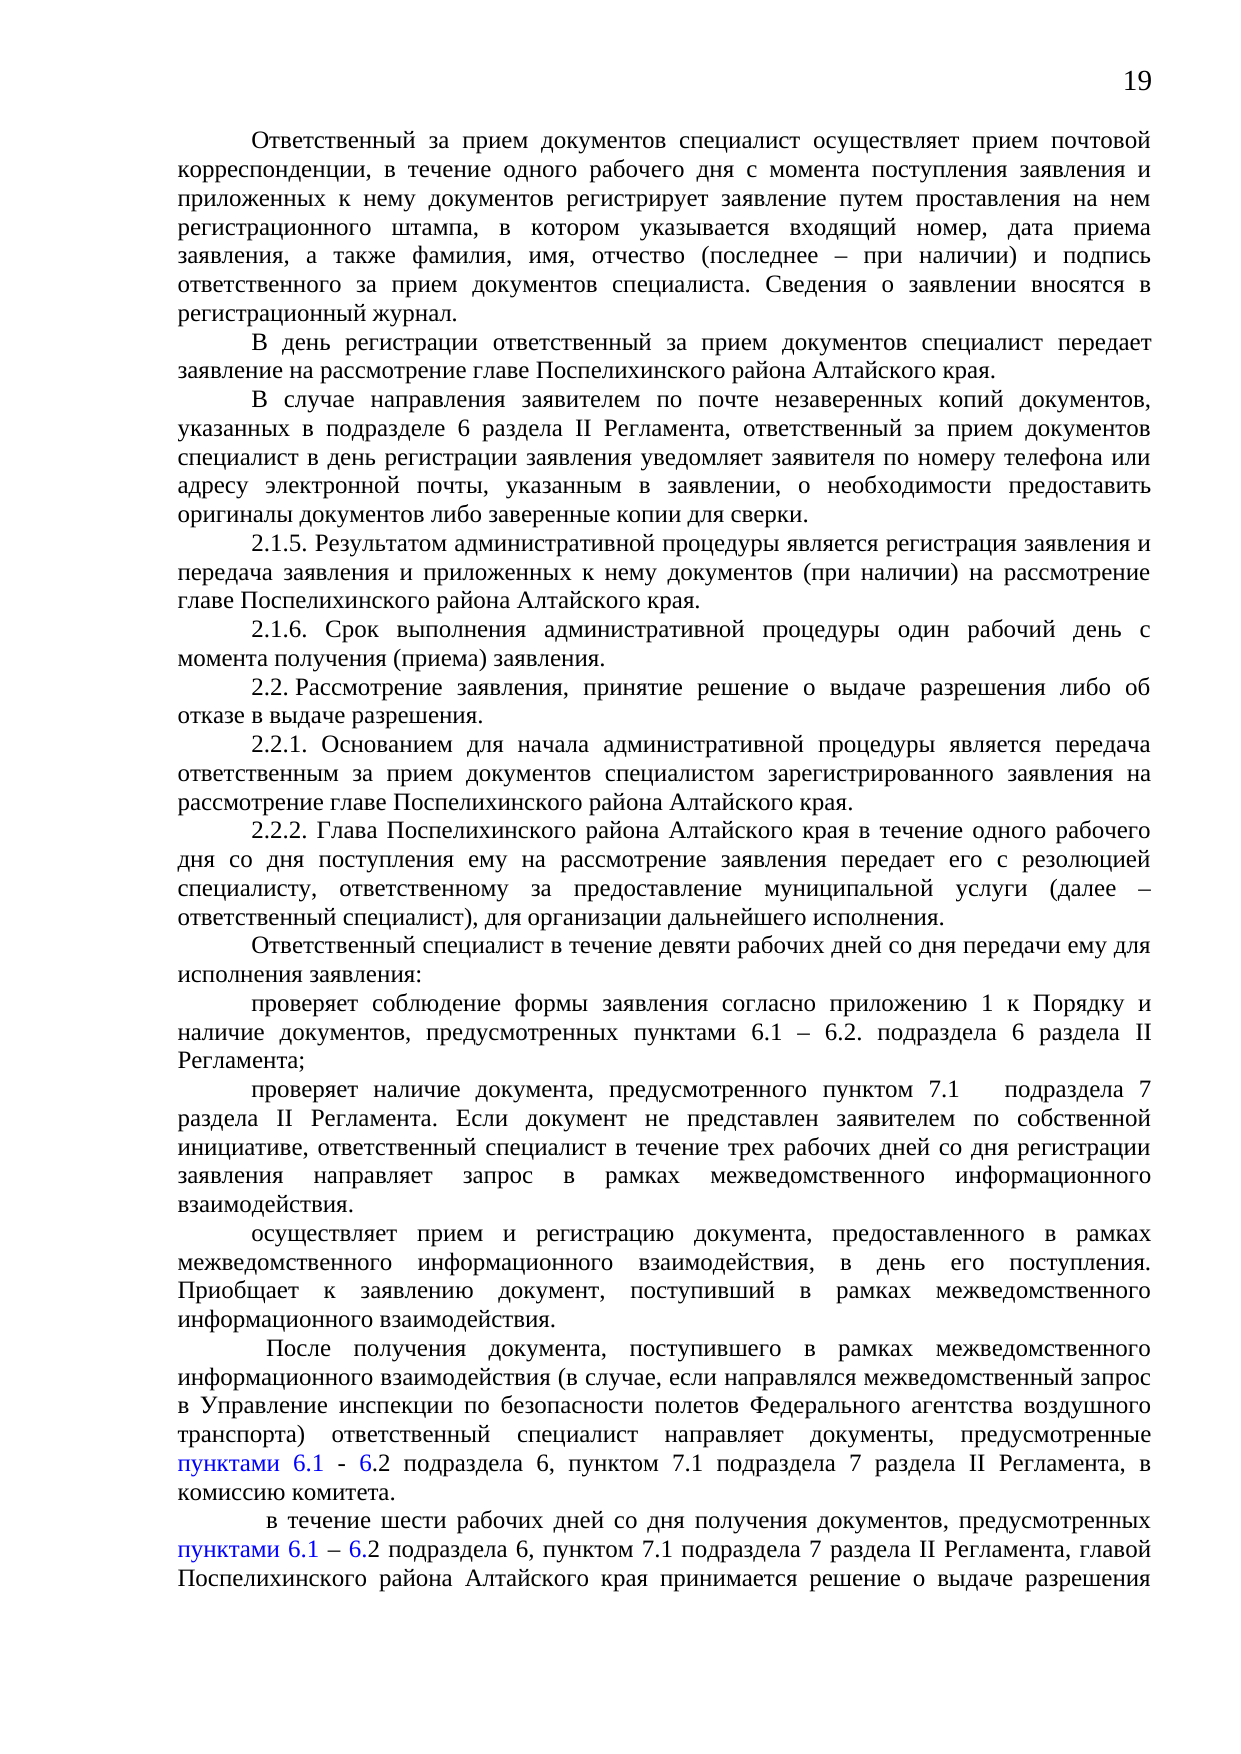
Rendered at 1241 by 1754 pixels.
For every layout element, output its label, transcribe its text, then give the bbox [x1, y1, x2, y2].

text В случае направления заявителем по почте незаверенных копий документов, указанных в подразделе 6 раздела II Регламента, ответственный за прием документов специалист в день регистрации заявления уведомляет заявителя по номеру телефона или адресу электронной почты, указанным в заявлении, о необходимости предоставить оригиналы документов либо заверенные копии для сверки. [177, 384, 1152, 528]
text проверяет наличие документа, предусмотренного пунктом 7.1 подраздела 7 раздела II Регламента. Если документ не представлен заявителем по собственной инициативе, ответственный специалист в течение трех рабочих дней со дня регистрации заявления направляет запрос в рамках межведомственного информационного взаимодействия. [177, 1074, 1152, 1218]
text 2.2. Рассмотрение заявления, принятие решение о выдаче разрешения либо об отказе в выдаче разрешения. [177, 672, 1152, 729]
text Ответственный за прием документов специалист осуществляет прием почтовой корреспонденции, в течение одного рабочего дня с момента поступления заявления и приложенных к нему документов регистрирует заявление путем проставления на нем регистрационного штампа, в котором указывается входящий номер, дата приема заявления, а также фамилия, имя, отчество (последнее – при наличии) и подпись ответственного за прием документов специалиста. Сведения о заявлении вносятся в регистрационный журнал. [177, 125, 1152, 327]
text 2.2.1. Основанием для начала административной процедуры является передача ответственным за прием документов специалистом зарегистрированного заявления на рассмотрение главе Поспелихинского района Алтайского края. [177, 729, 1152, 815]
text В день регистрации ответственный за прием документов специалист передает заявление на рассмотрение главе Поспелихинского района Алтайского края. [177, 327, 1152, 384]
text осуществляет прием и регистрацию документа, предоставленного в рамках межведомственного информационного взаимодействия, в день его поступления. Приобщает к заявлению документ, поступивший в рамках межведомственного информационного взаимодействия. [177, 1218, 1152, 1333]
text После получения документа, поступившего в рамках межведомственного информационного взаимодействия (в случае, если направлялся межведомственный запрос в Управление инспекции по безопасности полетов Федерального агентства воздушного транспорта) ответственный специалист направляет документы, предусмотренные пунктами 6.1 - 6.2 подраздела 6, пунктом 7.1 подраздела 7 раздела II Регламента, в комиссию комитета. [177, 1333, 1152, 1505]
text Ответственный специалист в течение девяти рабочих дней со дня передачи ему для исполнения заявления: [177, 930, 1152, 988]
text проверяет соблюдение формы заявления согласно приложению 1 к Порядку и наличие документов, предусмотренных пунктами 6.1 – 6.2. подраздела 6 раздела II Регламента; [177, 988, 1152, 1074]
text 2.2.2. Глава Поспелихинского района Алтайского края в течение одного рабочего дня со дня поступления ему на рассмотрение заявления передает его с резолюцией специалисту, ответственному за предоставление муниципальной услуги (далее – ответственный специалист), для организации дальнейшего исполнения. [177, 815, 1152, 930]
text 2.1.5. Результатом административной процедуры является регистрация заявления и передача заявления и приложенных к нему документов (при наличии) на рассмотрение главе Поспелихинского района Алтайского края. [177, 528, 1152, 614]
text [177, 1505, 1152, 1592]
text 2.1.6. Срок выполнения административной процедуры один рабочий день с момента получения (приема) заявления. [177, 614, 1152, 672]
